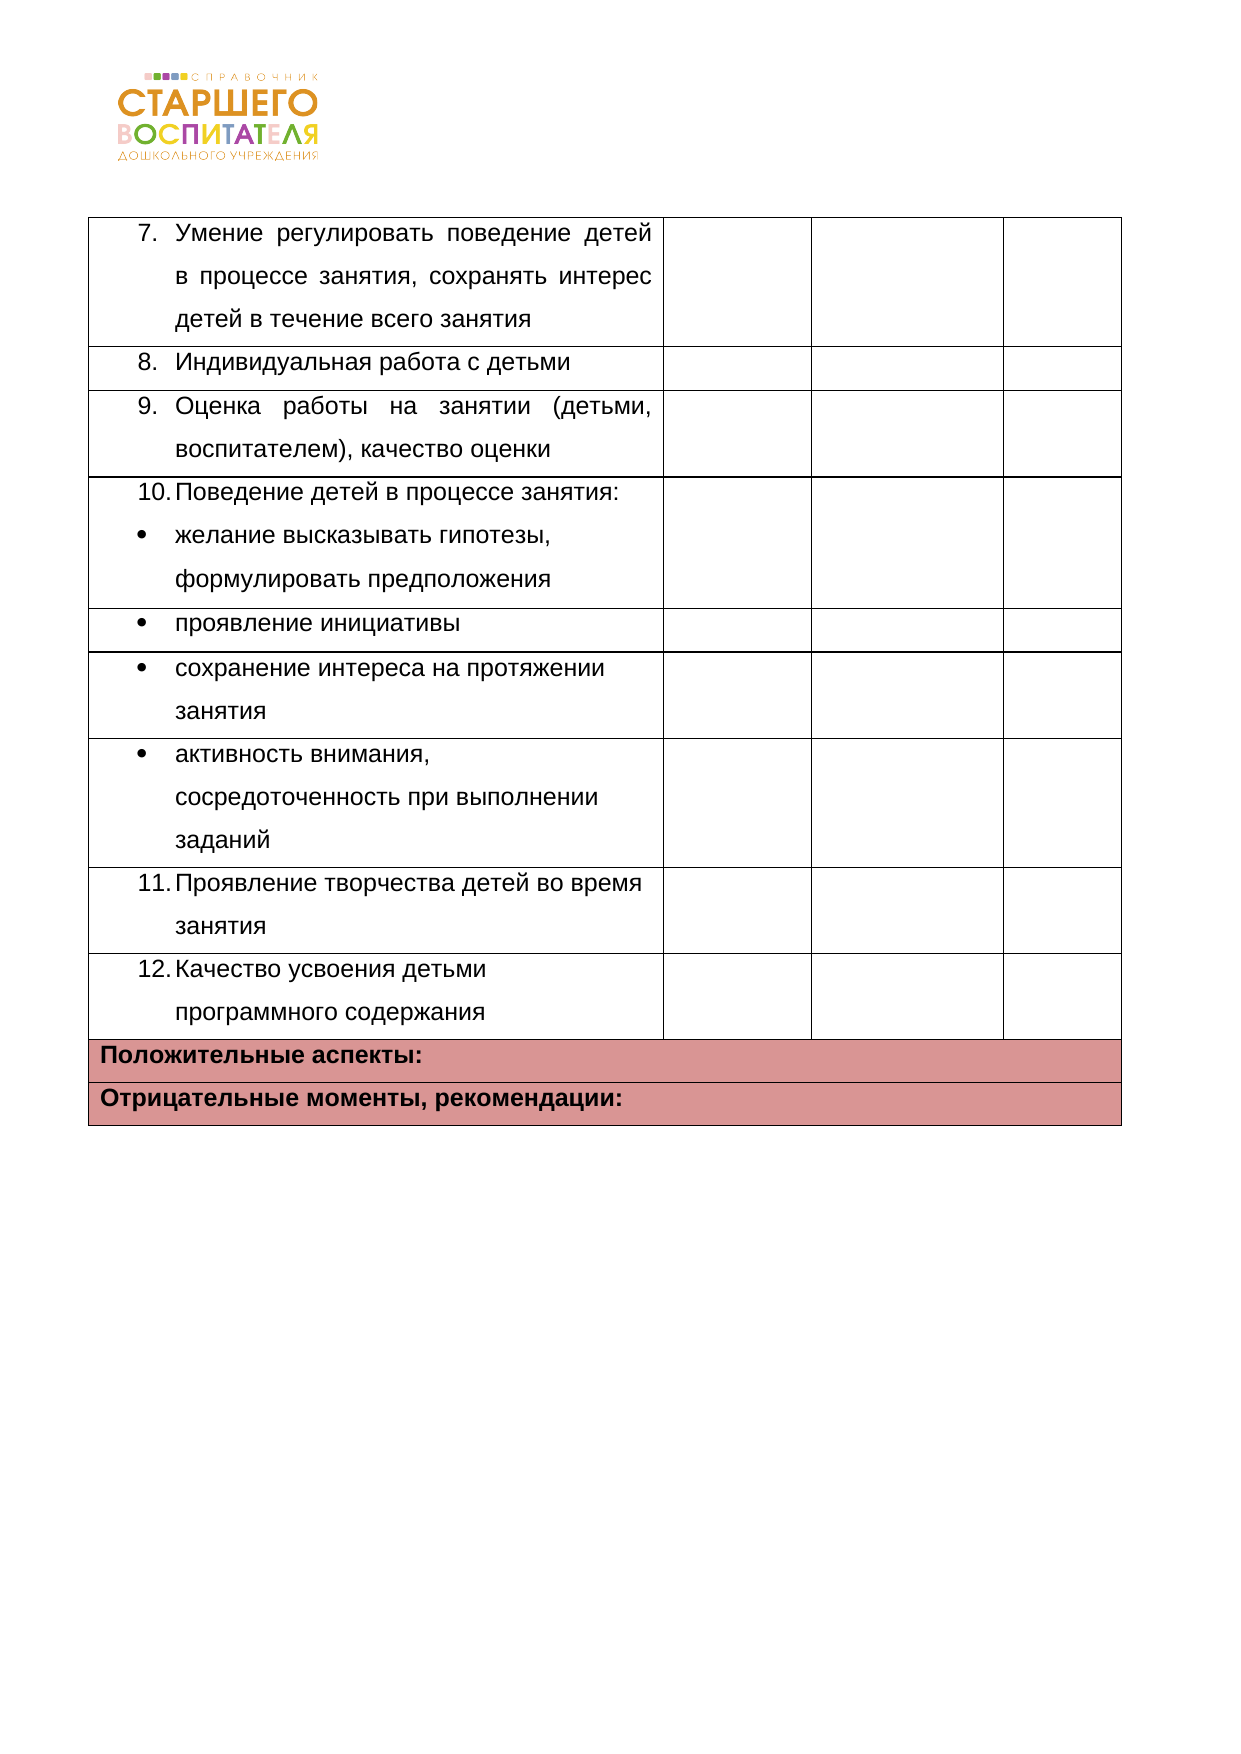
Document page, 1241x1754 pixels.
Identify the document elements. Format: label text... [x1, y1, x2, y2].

table_cell [1004, 347, 1121, 390]
table_cell [1004, 218, 1121, 346]
table_cell [1004, 954, 1121, 1039]
table_cell активность внимания, сосредоточенность при выполнении заданий [89, 739, 663, 867]
table_cell [812, 218, 1003, 346]
table_cell [1004, 653, 1121, 738]
table_cell [812, 954, 1003, 1039]
table_cell [664, 218, 811, 346]
table_cell [812, 739, 1003, 867]
table_cell [812, 391, 1003, 476]
table_cell [812, 868, 1003, 953]
table_cell Положительные аспекты: [89, 1040, 1121, 1082]
table_cell Поведение детей в процессе занятия: желание высказывать гипотезы, формулировать предположения [89, 478, 663, 607]
picture [118, 73, 318, 161]
table_cell [812, 653, 1003, 738]
table_cell [812, 609, 1003, 651]
table_cell [664, 653, 811, 738]
table_cell [664, 478, 811, 607]
table_cell проявление инициативы [89, 609, 663, 651]
table_cell [812, 478, 1003, 607]
table_cell Проявление творчества детей во время занятия [89, 868, 663, 953]
table_cell сохранение интереса на протяжении занятия [89, 653, 663, 738]
table_cell [664, 739, 811, 867]
table_cell [1004, 739, 1121, 867]
table_cell [664, 609, 811, 651]
table_cell [1004, 609, 1121, 651]
table_cell [664, 868, 811, 953]
table_cell [1004, 478, 1121, 607]
table_cell [1004, 391, 1121, 476]
table_cell Отрицательные моменты, рекомендации: [89, 1083, 1121, 1125]
table_cell [812, 347, 1003, 390]
table_cell Умение регулировать поведение детей в процессе занятия, сохранять интерес детей в течение всего занятия [89, 218, 663, 346]
table_cell [1004, 868, 1121, 953]
table_cell [664, 954, 811, 1039]
table_cell [664, 347, 811, 390]
table_cell Оценка работы на занятии (детьми, воспитателем), качество оценки [89, 391, 663, 476]
table_cell Индивидуальная работа с детьми [89, 347, 663, 390]
table_cell Качество усвоения детьми программного содержания [89, 954, 663, 1039]
table_cell [664, 391, 811, 476]
